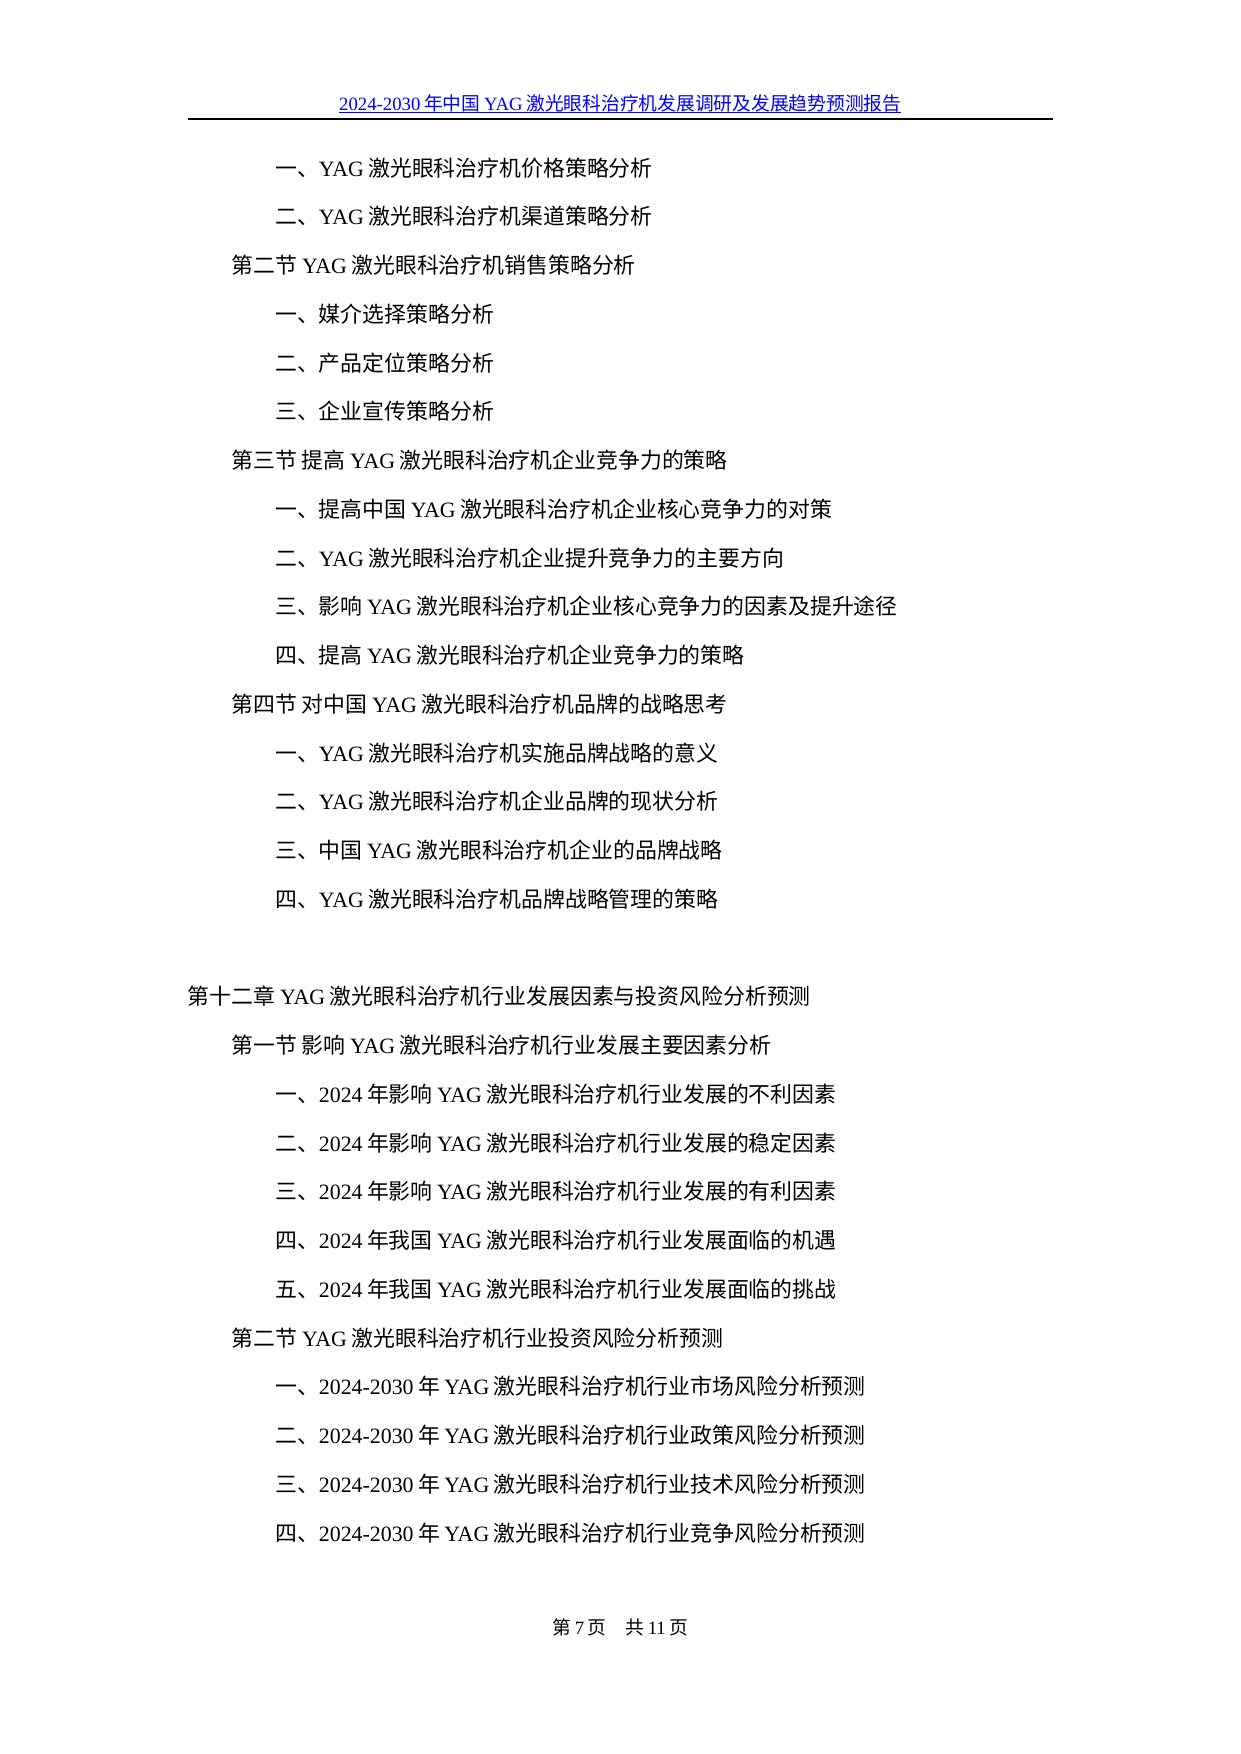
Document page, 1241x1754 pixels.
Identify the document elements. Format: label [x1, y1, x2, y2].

text [187, 150, 1053, 1548]
